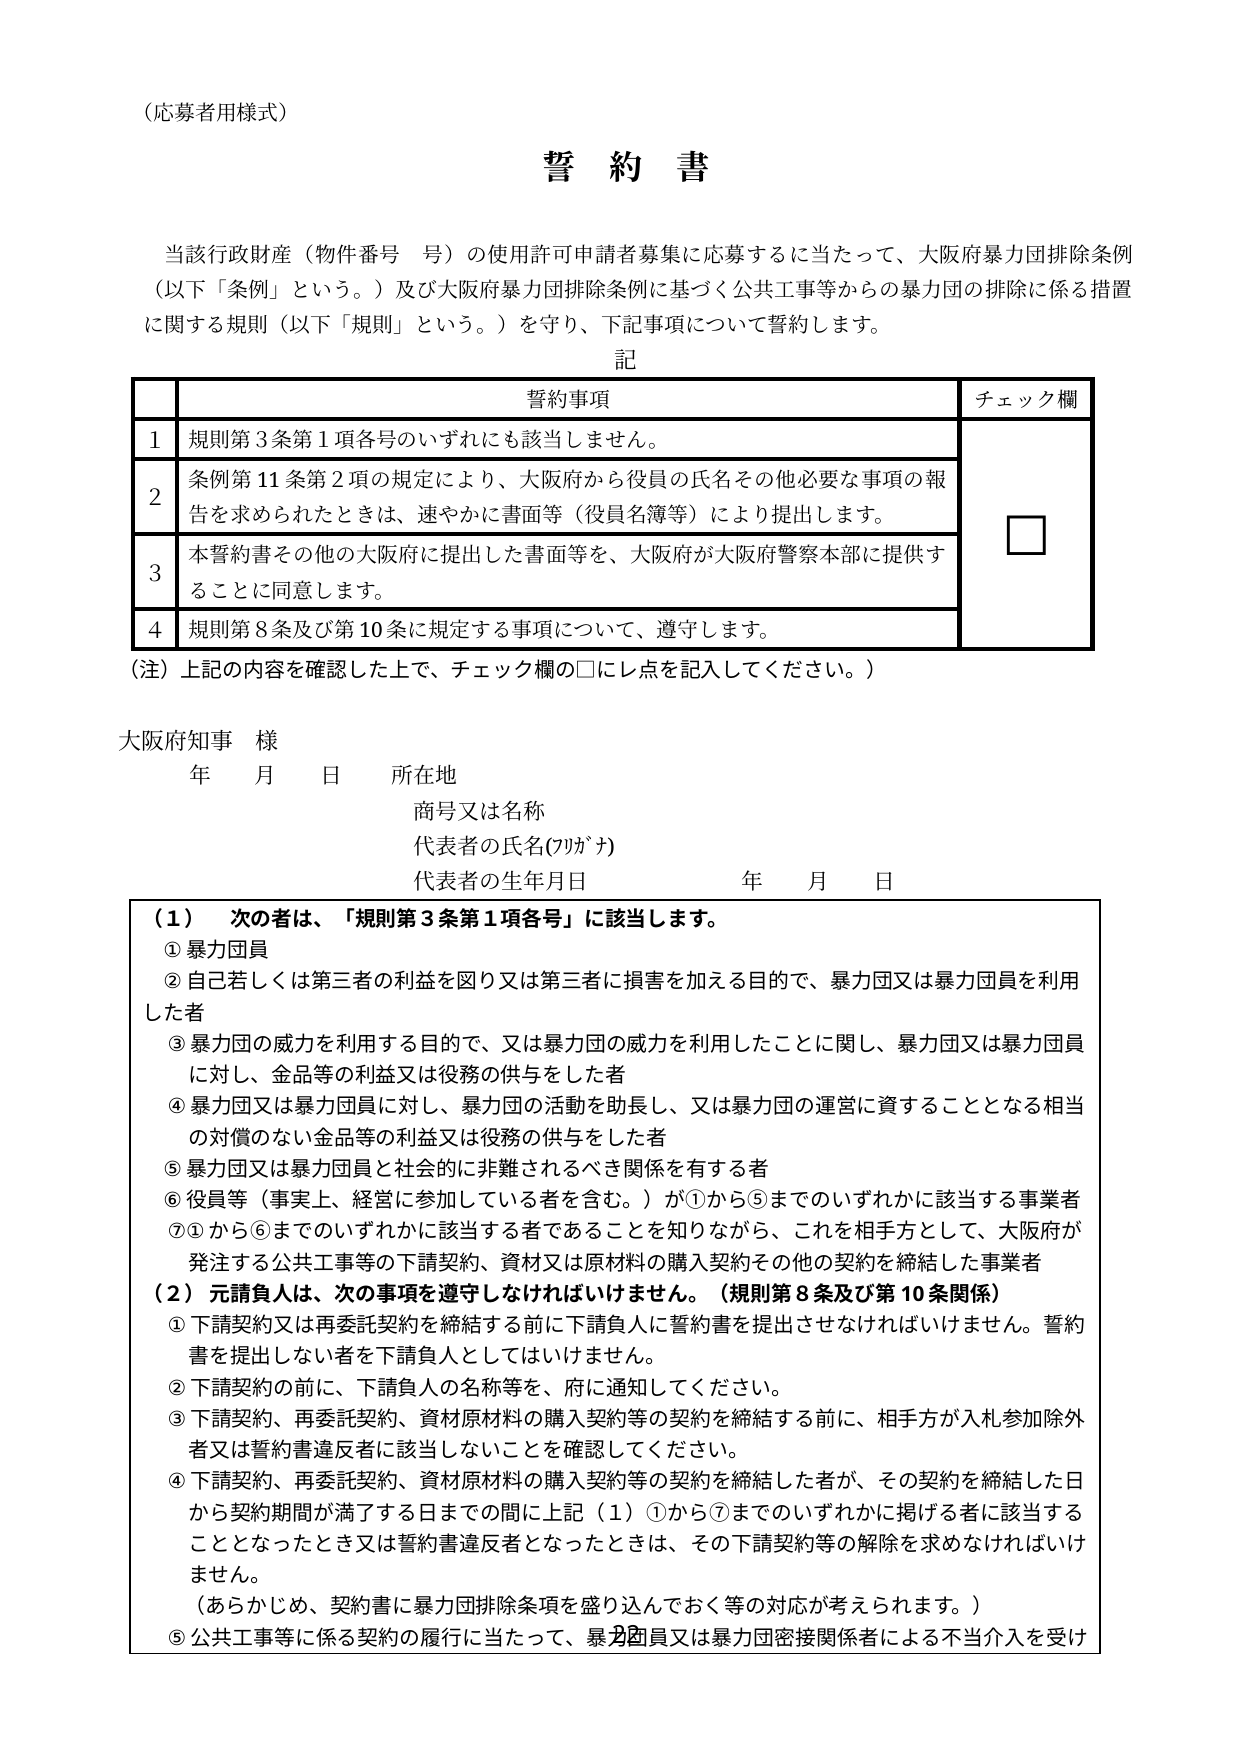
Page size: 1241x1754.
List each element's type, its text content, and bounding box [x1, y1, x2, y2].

table_cell 条例第11条第２項の規定により、大阪府から役員の氏名その他必要な事項の報告を求められたときは、速やかに書面等（役員名簿等）により提出します。 [179, 461, 957, 532]
table_cell 規則第８条及び第10条に規定する事項について、遵守します。 [179, 611, 957, 647]
table_cell [962, 421, 1090, 647]
table_header 誓約事項 [179, 381, 957, 417]
text 当該行政財産（物件番号 号）の使用許可申請者募集に応募するに当たって、大阪府暴力団排除条例（以下「条例」という。）及び大阪府暴力団排除条例に基づく公共工事等からの暴力団の排除に係る措置に関する規則（以下「規則」という。）を守り、下記事項について誓約します。 [143, 236, 1134, 341]
table_header [135, 381, 175, 417]
table_cell ２ [135, 461, 175, 532]
table_header チェック欄 [962, 381, 1090, 417]
table_cell ４ [135, 611, 175, 647]
table_cell 規則第３条第１項各号のいずれにも該当しません。 [179, 421, 957, 456]
text 代表者の氏名(ﾌﾘｶﾞﾅ) [118, 827, 1134, 862]
table_cell １ [135, 421, 175, 456]
text 商号又は名称 [118, 792, 1134, 827]
text 年 月 日 所在地 [143, 757, 1134, 792]
table_cell 本誓約書その他の大阪府に提出した書面等を、大阪府が大阪府警察本部に提供することに同意します。 [179, 536, 957, 607]
text 大阪府知事 様 [118, 722, 1134, 757]
text 代表者の生年月日 年 月 日 [118, 862, 1134, 898]
text （注）上記の内容を確認した上で、チェック欄の□にレ点を記入してください。） [118, 651, 1134, 686]
text 記 [118, 341, 1134, 377]
table_cell ３ [135, 536, 175, 607]
text 誓 約 書 [118, 130, 1134, 201]
